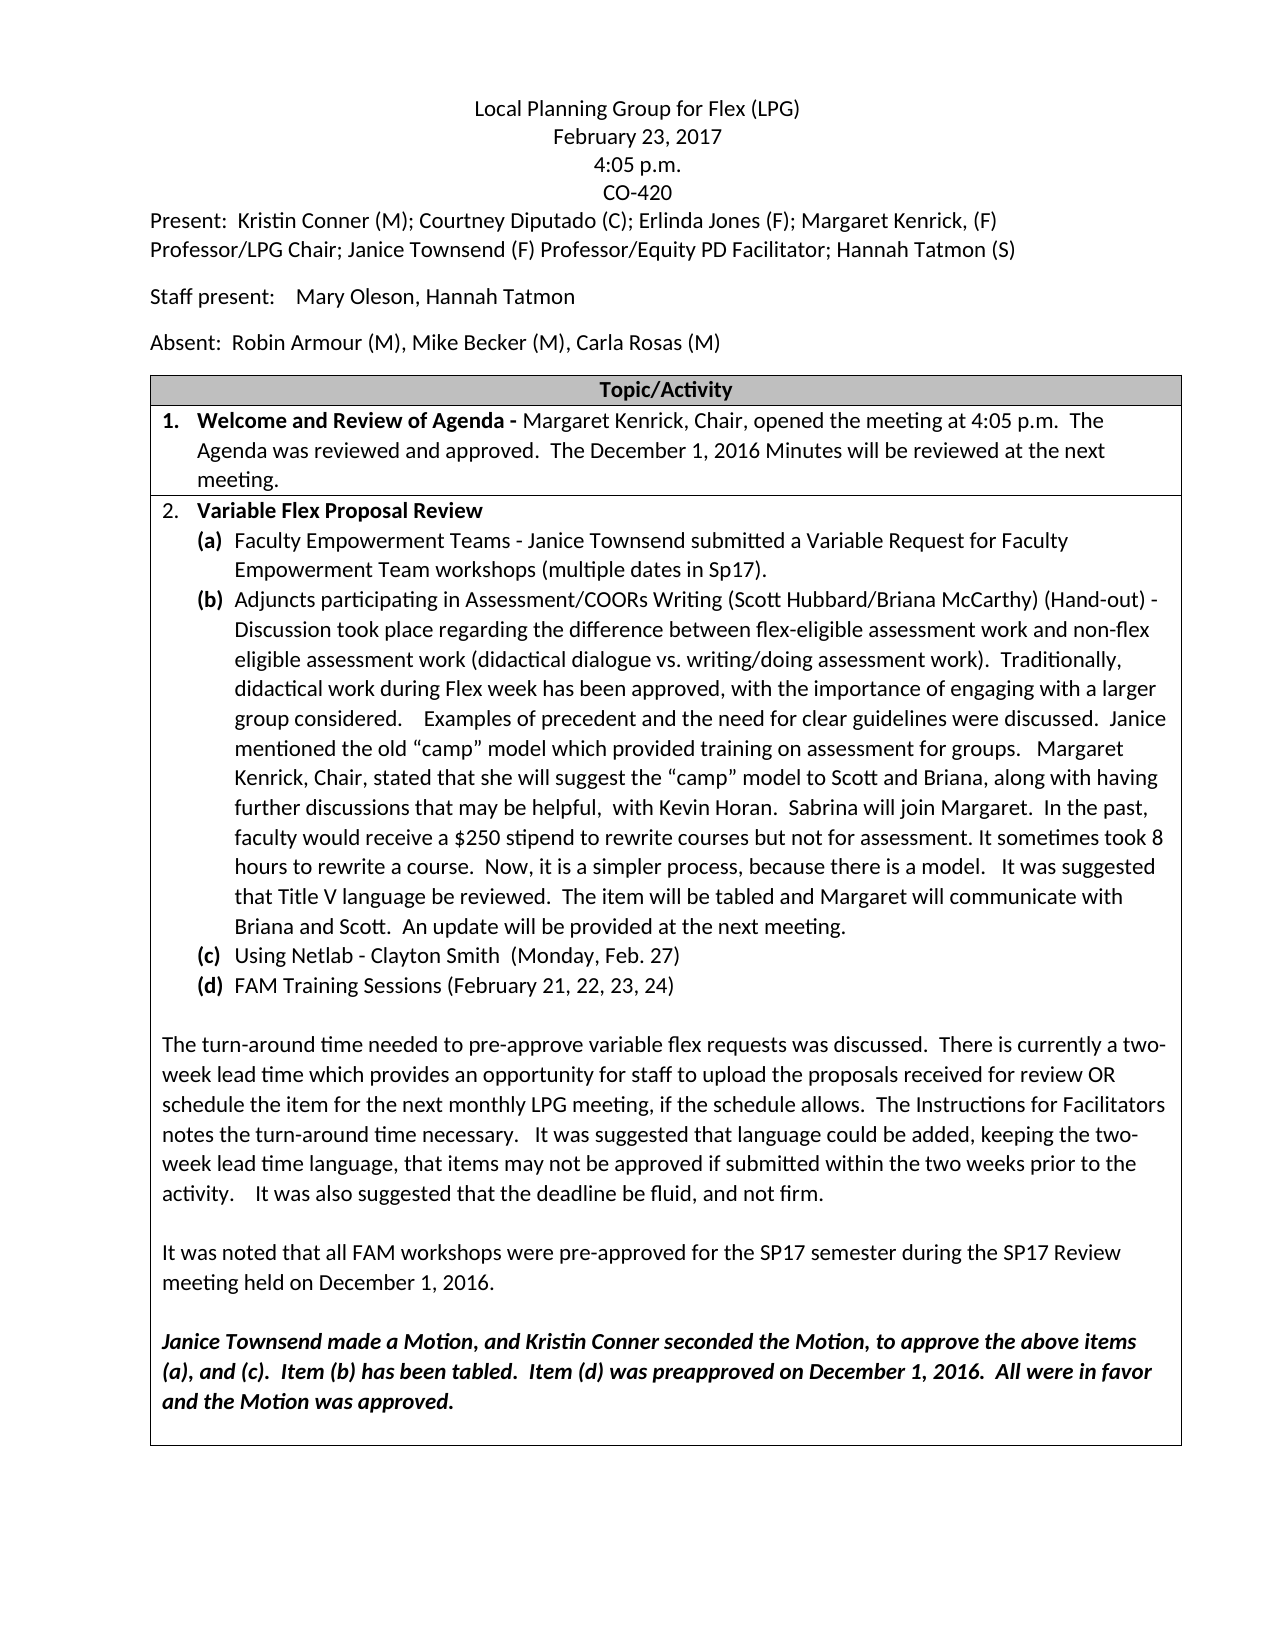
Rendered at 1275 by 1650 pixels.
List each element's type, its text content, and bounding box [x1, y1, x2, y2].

text Staff present: Mary Oleson, Hannah Tatmon [150, 282, 1125, 310]
table_cell Variable Flex Proposal Review Faculty Empowerment Teams - Janice Townsend submitted a Variable Request for Faculty Empowerment Team workshops (multiple dates in Sp17). Adjuncts participating in Assessment/COORs Writing (Scott Hubbard/Briana McCarthy) (Hand-out) - Discussion took place regarding the difference between flex-eligible assessment work and non-flex eligible assessment work (didactical dialogue vs. writing/doing assessment work). Traditionally, didactical work during Flex week has been approved, with the importance of engaging with a larger group considered. Examples of precedent and the need for clear guidelines were discussed. Janice mentioned the old “camp” model which provided training on assessment for groups. Margaret Kenrick, Chair, stated that she will suggest the “camp” model to Scott and Briana, along with having further discussions that may be helpful, with Kevin Horan. Sabrina will join Margaret. In the past, faculty would receive a $250 stipend to rewrite courses but not for assessment. It sometimes took 8 hours to rewrite a course. Now, it is a simpler process, because there is a model. It was suggested that Title V language be reviewed. The item will be tabled and Margaret will communicate with Briana and Scott. An update will be provided at the next meeting. Using Netlab - Clayton Smith (Monday, Feb. 27) FAM Training Sessions (February 21, 22, 23, 24) The turn-around time needed to pre-approve variable flex requests was discussed. There is currently a two-week lead time which provides an opportunity for staff to upload the proposals received for review OR schedule the item for the next monthly LPG meeting, if the schedule allows. The Instructions for Facilitators notes the turn-around time necessary. It was suggested that language could be added, keeping the two-week lead time language, that items may not be approved if submitted within the two weeks prior to the activity. It was also suggested that the deadline be fluid, and not firm. It was noted that all FAM workshops were pre-approved for the SP17 semester during the SP17 Review meeting held on December 1, 2016. Janice Townsend made a Motion, and Kristin Conner seconded the Motion, to approve the above items (a), and (c). Item (b) has been tabled. Item (d) was preapproved on December 1, 2016. All were in favor and the Motion was approved. [151, 496, 1181, 1444]
table_cell Welcome and Review of Agenda - Margaret Kenrick, Chair, opened the meeting at 4:05 p.m. The Agenda was reviewed and approved. The December 1, 2016 Minutes will be reviewed at the next meeting. [151, 406, 1181, 495]
text Absent: Robin Armour (M), Mike Becker (M), Carla Rosas (M) [150, 328, 1125, 356]
text 4:05 p.m. [150, 150, 1125, 178]
text Local Planning Group for Flex (LPG) [150, 94, 1125, 122]
text CO-420 [150, 178, 1125, 206]
table_header Topic/Activity [151, 376, 1181, 405]
text February 23, 2017 [150, 122, 1125, 150]
text Present: Kristin Conner (M); Courtney Diputado (C); Erlinda Jones (F); Margaret Kenrick, (F) Professor/LPG Chair; Janice Townsend (F) Professor/Equity PD Facilitator; Hannah Tatmon (S) [150, 206, 1125, 263]
